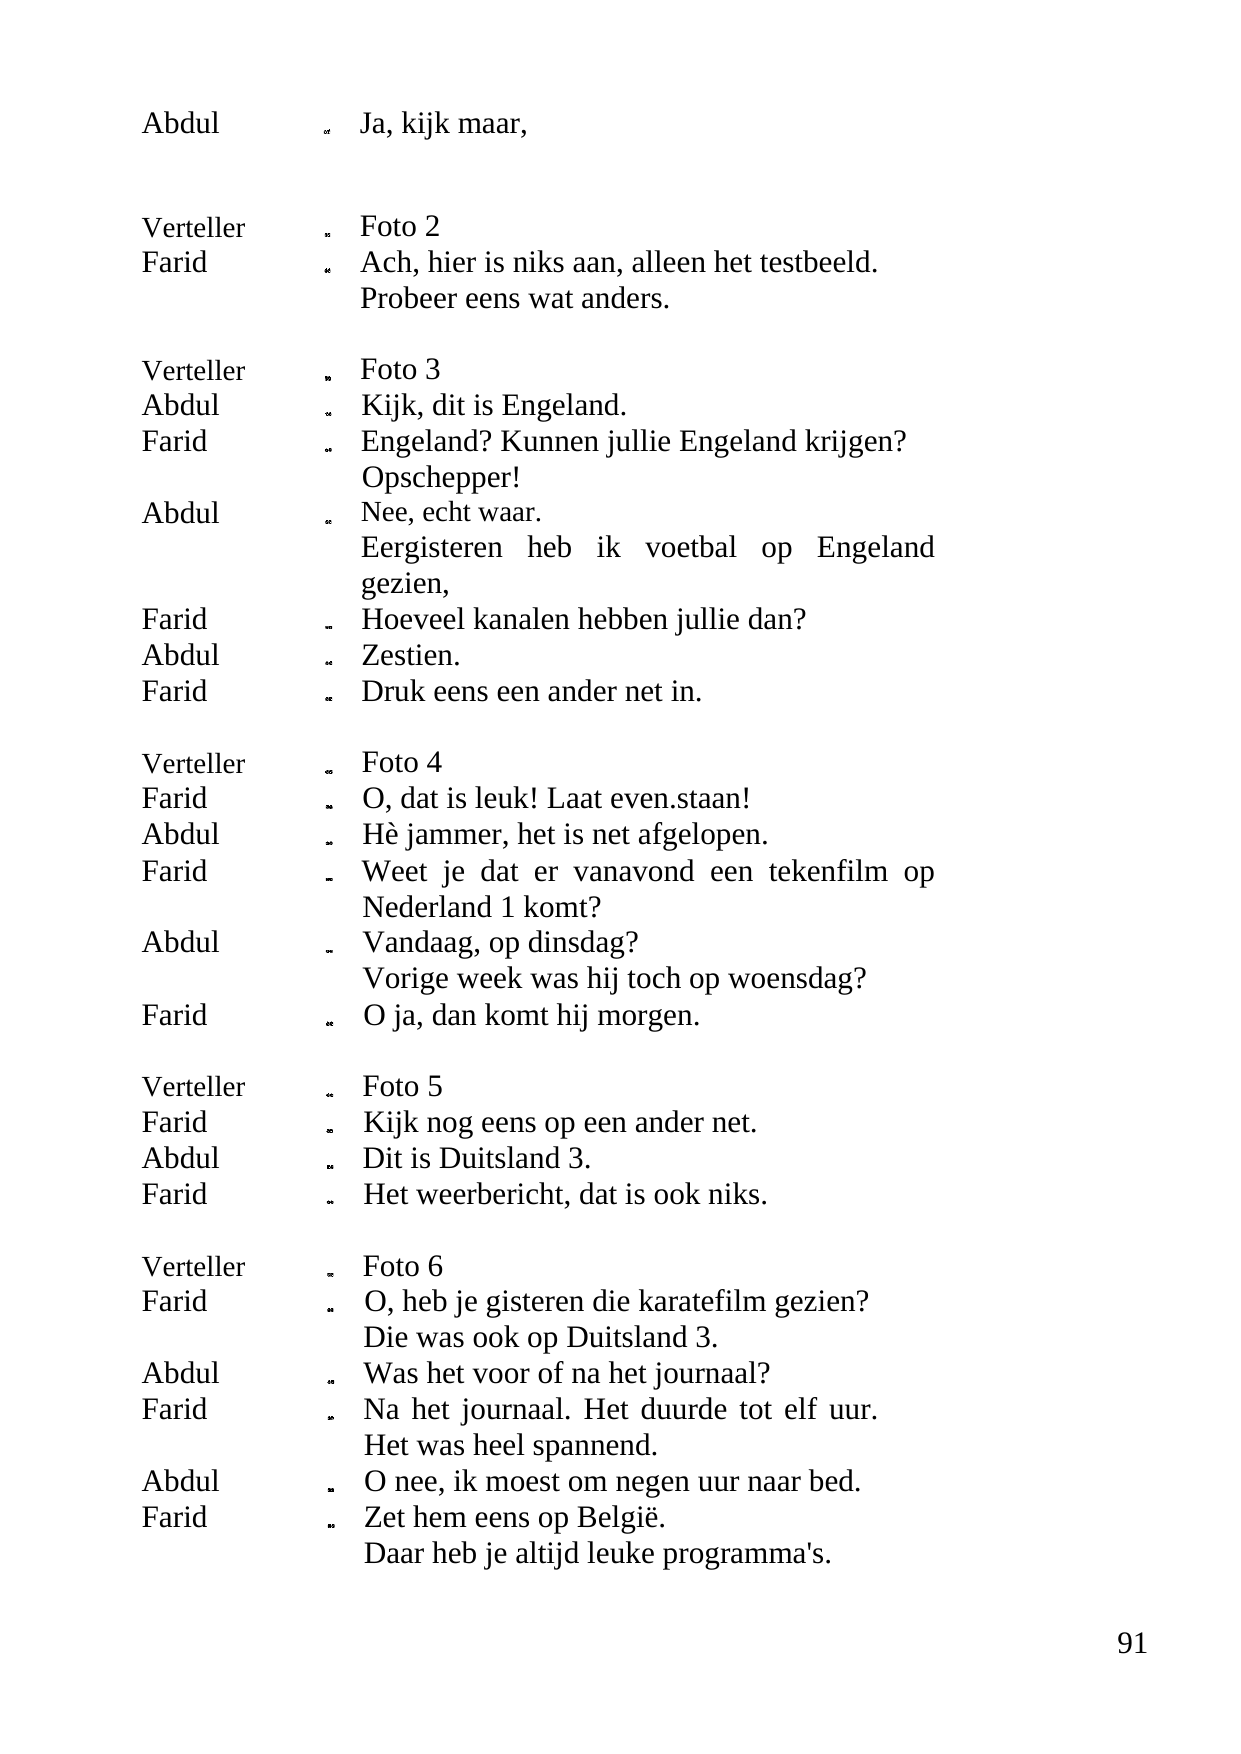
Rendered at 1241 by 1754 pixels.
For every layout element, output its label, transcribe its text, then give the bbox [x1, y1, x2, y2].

table_cell Vandaag, op dinsdag? Vorige week was hij toch op woensdag? [360, 924, 935, 996]
table_cell Foto 5 [360, 1049, 935, 1103]
table_cell Farid [141, 672, 359, 725]
table_cell Farid [141, 600, 359, 636]
table_cell Foto 3 [360, 332, 935, 387]
table_cell O nee, ik moest om negen uur naar bed. [360, 1463, 935, 1498]
table_cell Verteller [141, 172, 359, 243]
table_cell Farid [141, 1175, 359, 1228]
table_cell O ja, dan komt hij morgen. [360, 996, 935, 1049]
picture [323, 129, 331, 134]
table_cell Farid [141, 1391, 359, 1462]
table_cell Kijk nog eens op een ander net. [360, 1103, 935, 1139]
table_cell Farid [141, 243, 359, 332]
table_cell Verteller [141, 1229, 359, 1283]
table_cell Verteller [141, 1049, 359, 1103]
table_cell Abdul [141, 1139, 359, 1175]
table_cell O, dat is leuk! Laat even.staan! [360, 780, 935, 815]
table_cell Het weerbericht, dat is ook niks. [360, 1175, 935, 1228]
table_cell Farid [141, 852, 359, 924]
table_cell Na het journaal. Het duurde tot elf uur. Het was heel spannend. [360, 1391, 935, 1462]
table_cell Abdul [141, 636, 359, 672]
table_cell Hoeveel kanalen hebben jullie dan? [360, 600, 935, 636]
table_cell Abdul [141, 387, 359, 422]
table_header Ja, kijk maar, [360, 104, 935, 172]
table_cell Farid [141, 423, 359, 494]
table_cell Was het voor of na het journaal? [360, 1355, 935, 1391]
table_cell Farid [141, 996, 359, 1049]
table_cell Abdul [141, 1463, 359, 1498]
table_cell Verteller [141, 332, 359, 387]
table_cell O, heb je gisteren die karatefilm gezien? Die was ook op Duitsland 3. [360, 1283, 935, 1354]
table_cell Abdul [141, 1355, 359, 1391]
table_cell Abdul [141, 815, 359, 852]
picture [326, 1021, 334, 1026]
table_cell Farid [141, 1103, 359, 1139]
table_cell Nee, echt waar. Eergisteren heb ik voetbal op Engeland gezien, [360, 495, 935, 600]
table_cell Ach, hier is niks aan, alleen het testbeeld. Probeer eens wat anders. [360, 243, 935, 332]
table_cell Zestien. [360, 636, 935, 672]
table_cell Kijk, dit is Engeland. [360, 387, 935, 422]
table_cell Verteller [141, 725, 359, 779]
table_cell Hè jammer, het is net afgelopen. [360, 815, 935, 852]
table_cell Foto 2 [360, 172, 935, 243]
table_cell Foto 6 [360, 1229, 935, 1283]
table_cell Abdul [141, 924, 359, 996]
table_cell Druk eens een ander net in. [360, 672, 935, 725]
table_cell Farid [141, 780, 359, 815]
table_cell Dit is Duitsland 3. [360, 1139, 935, 1175]
table_cell Foto 4 [360, 725, 935, 779]
table_cell Farid [141, 1283, 359, 1354]
table_cell Abdul [141, 495, 359, 600]
table_cell Farid [141, 1498, 359, 1571]
table_cell Weet je dat er vanavond een tekenfilm op Nederland 1 komt? [360, 852, 935, 924]
table_header Abdul [141, 104, 359, 172]
table_cell Engeland? Kunnen jullie Engeland krijgen? Opschepper! [360, 423, 935, 494]
table_cell Zet hem eens op België. Daar heb je altijd leuke programma's. [360, 1498, 935, 1571]
